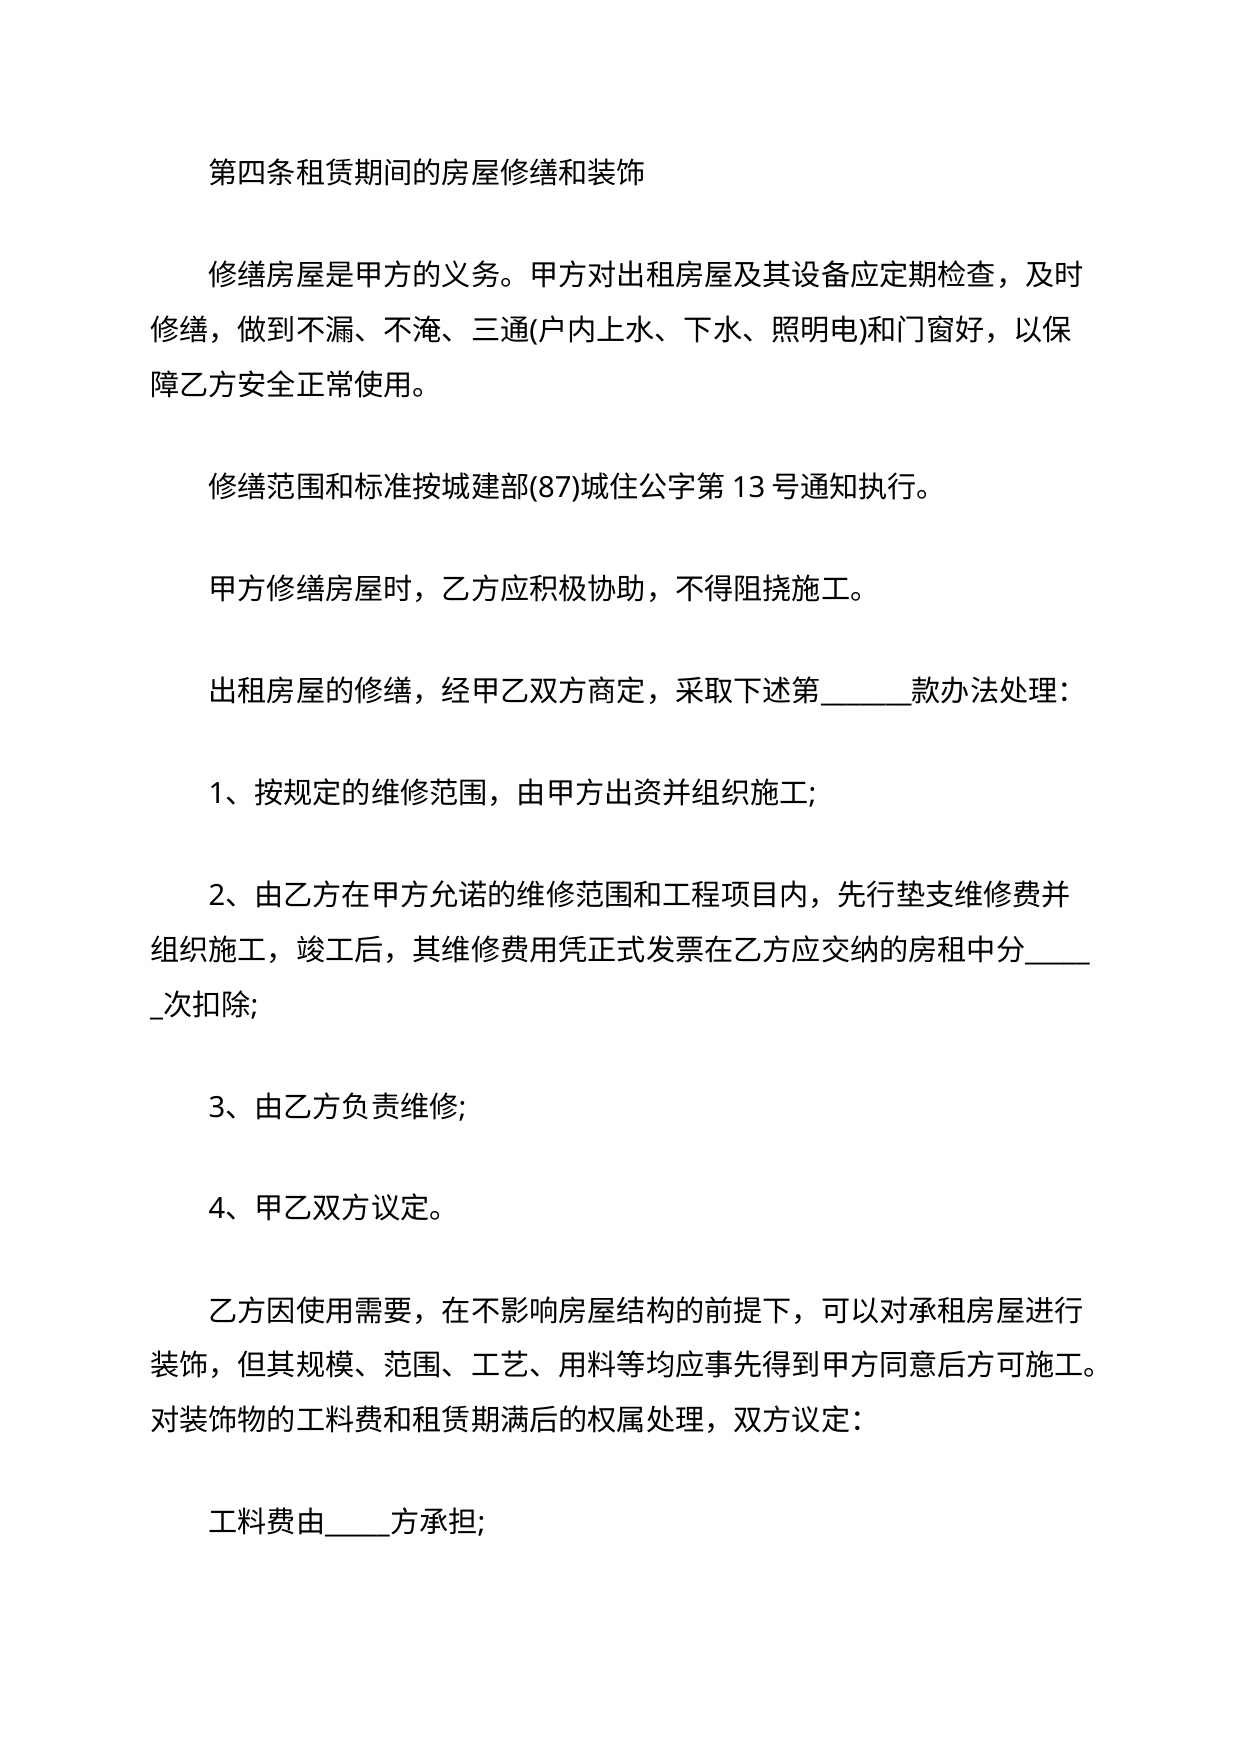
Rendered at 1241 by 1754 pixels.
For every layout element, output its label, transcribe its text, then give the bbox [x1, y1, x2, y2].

text 甲方修缮房屋时，乙方应积极协助，不得阻挠施工。 [150, 565, 1090, 608]
text 第四条租赁期间的房屋修缮和装饰 [150, 150, 1090, 192]
text 修缮房屋是甲方的义务。甲方对出租房屋及其设备应定期检查，及时修缮，做到不漏、不淹、三通(户内上水、下水、照明电)和门窗好，以保障乙方安全正常使用。 [150, 252, 1090, 404]
text 1、按规定的维修范围，由甲方出资并组织施工; [150, 769, 1090, 812]
text 修缮范围和标准按城建部(87)城住公字第13号通知执行。 [150, 463, 1090, 506]
text 乙方因使用需要，在不影响房屋结构的前提下，可以对承租房屋进行装饰，但其规模、范围、工艺、用料等均应事先得到甲方同意后方可施工。对装饰物的工料费和租赁期满后的权属处理，双方议定： [150, 1287, 1090, 1439]
text 3、由乙方负责维修; [150, 1083, 1090, 1126]
text 工料费由_____方承担; [150, 1499, 1090, 1541]
text 2、由乙方在甲方允诺的维修范围和工程项目内，先行垫支维修费并组织施工，竣工后，其维修费用凭正式发票在乙方应交纳的房租中分______次扣除; [150, 871, 1090, 1023]
text 出租房屋的修缮，经甲乙双方商定，采取下述第_______款办法处理： [150, 667, 1090, 709]
text 4、甲乙双方议定。 [150, 1185, 1090, 1227]
